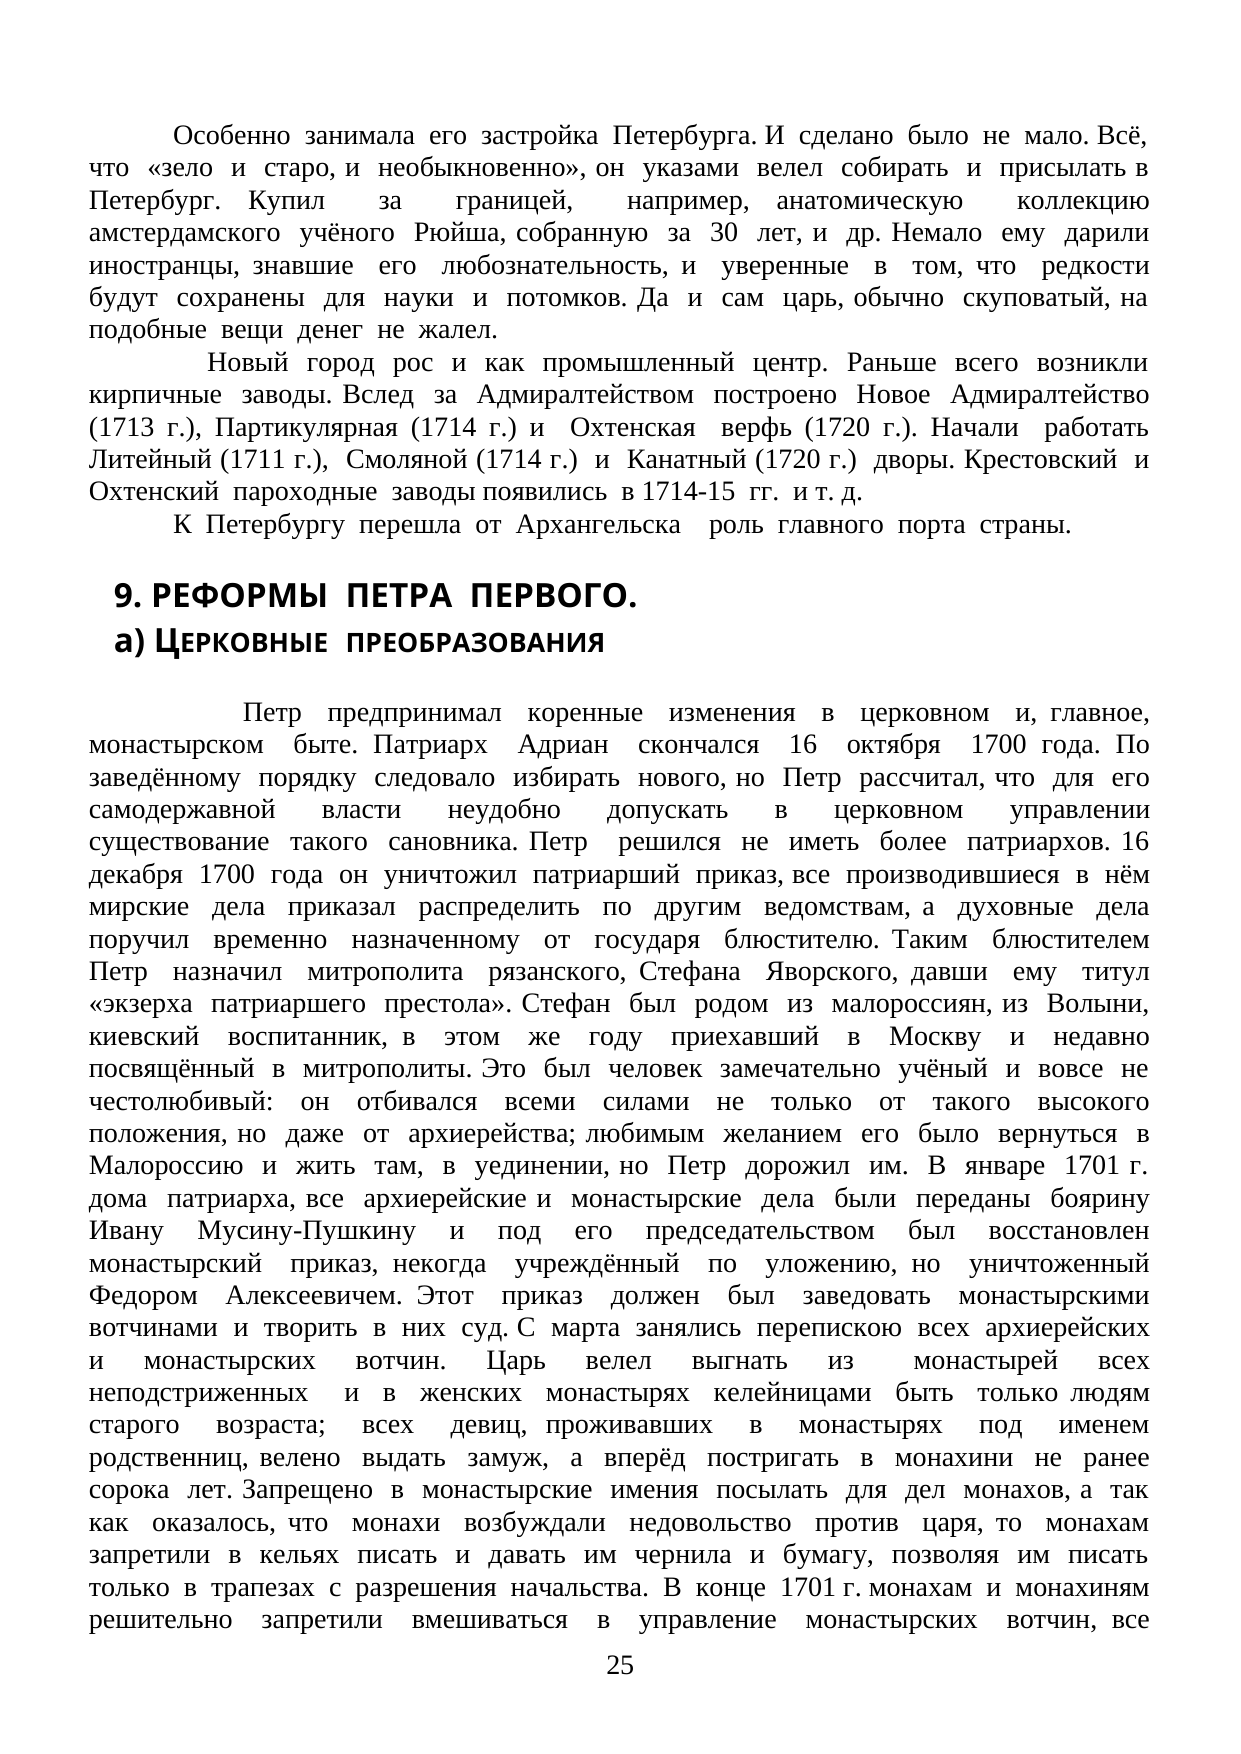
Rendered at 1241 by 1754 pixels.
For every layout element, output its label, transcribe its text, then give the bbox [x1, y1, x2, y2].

text Особенно занимала его застройка Петербурга. И сделано было не мало. Всё, что «зело и старо, и необыкновенно», он указами велел собирать и присылать в Петербург. Купил за границей, например, анатомическую коллекцию амстердамского учёного Рюйша, собранную за 30 лет, и др. Немало ему дарили иностранцы, знавшие его любознательность, и уверенные в том, что редкости будут сохранены для науки и потомков. Да и сам царь, обычно скуповатый, на подобные вещи денег не жалел. [89, 118, 1152, 345]
text К Петербургу перешла от Архангельска роль главного порта страны. [89, 507, 1152, 539]
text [89, 695, 1152, 1634]
text Новый город рос и как промышленный центр. Раньше всего возникли кирпичные заводы. Вслед за Адмиралтейством построено Новое Адмиралтейство (1713 г.), Партикулярная (1714 г.) и Охтенская верфь (1720 г.). Начали работать Литейный (1711 г.), Смоляной (1714 г.) и Канатный (1720 г.) дворы. Крестовский и Охтенский пароходные заводы появились в 1714-15 гг. и т. д. [89, 345, 1152, 507]
text 9. РЕФОРМЫ ПЕТРА ПЕРВОГО. [114, 572, 1152, 617]
text а) Церковные преобразования [114, 617, 1152, 662]
